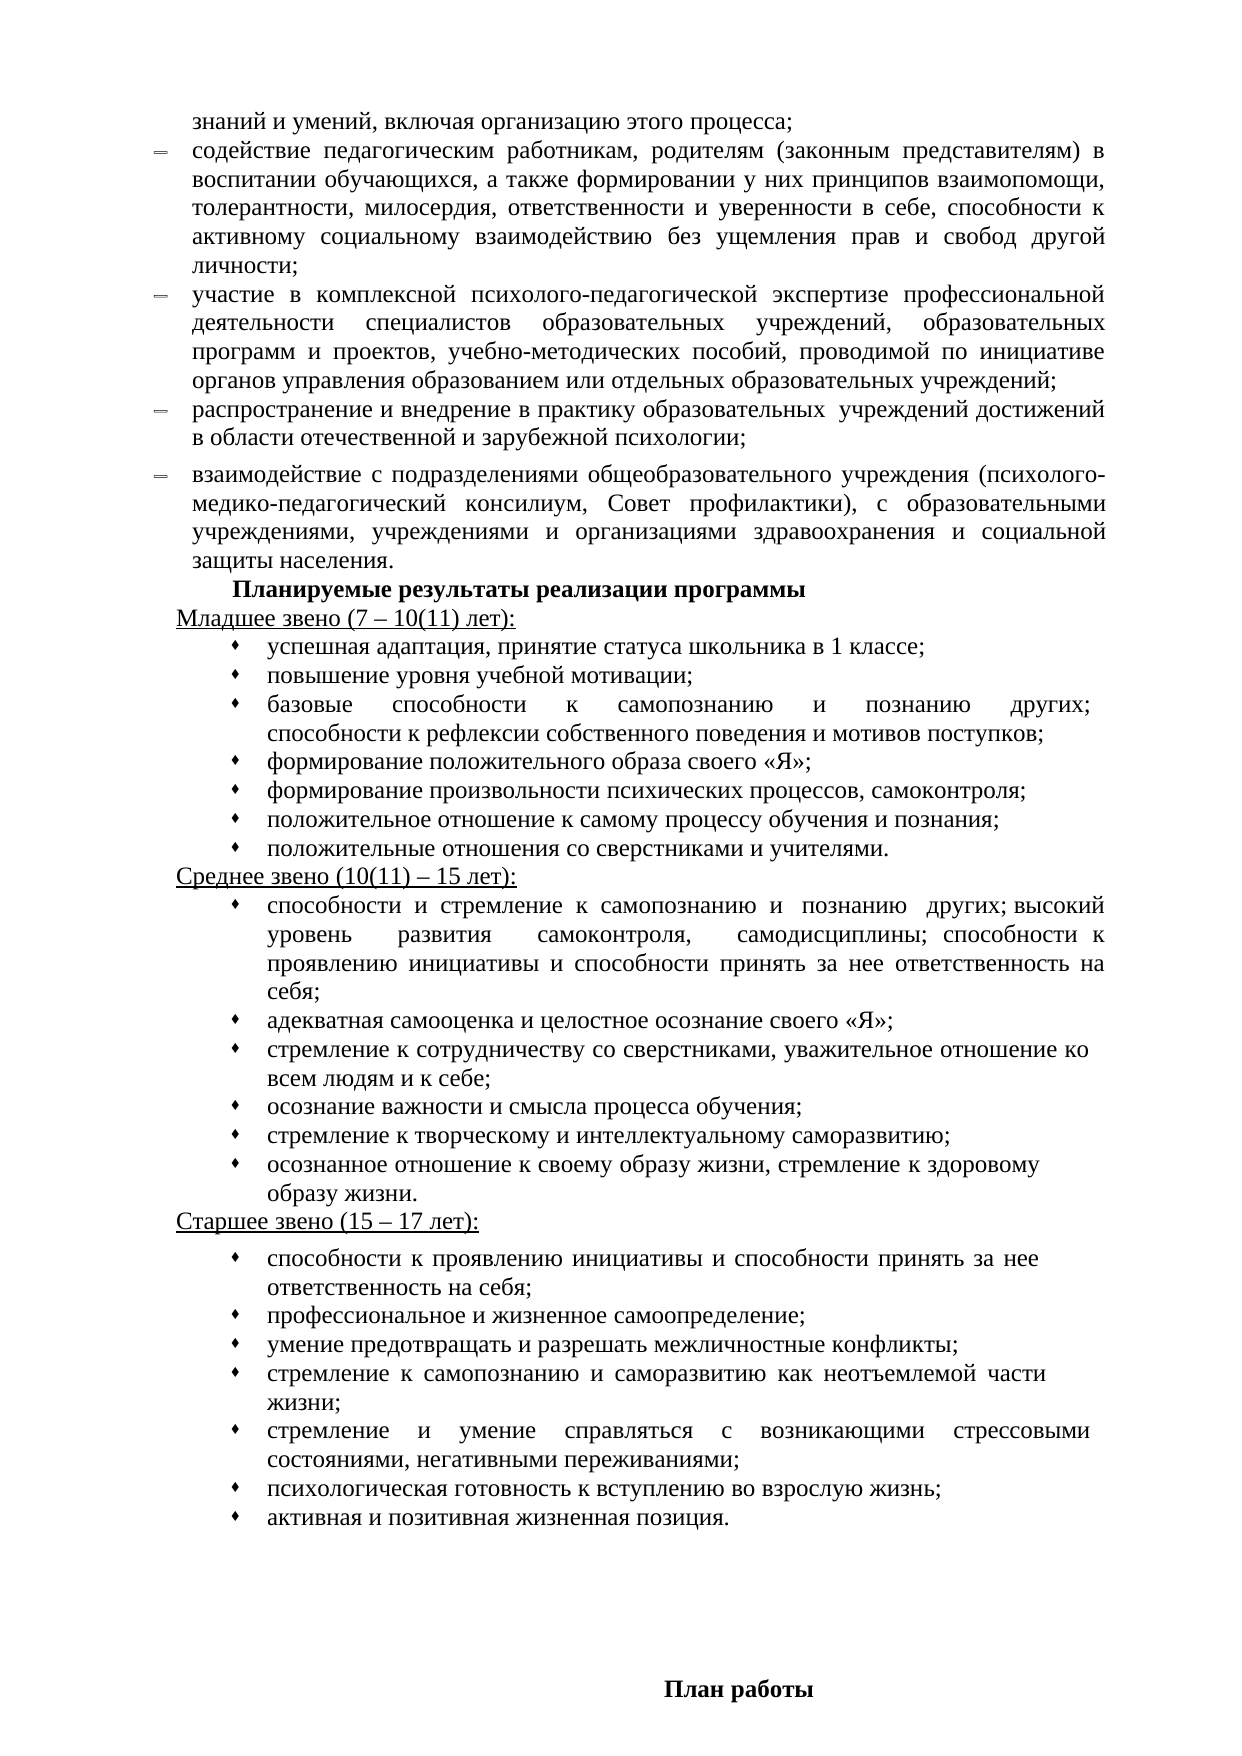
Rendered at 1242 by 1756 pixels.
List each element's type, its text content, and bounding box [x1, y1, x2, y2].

list стремление к творческому и интеллектуальному саморазвитию; [229, 1120, 1162, 1149]
list умение предотвращать и разрешать межличностные конфликты; [229, 1329, 1162, 1358]
subtitle Планируемые результаты реализации программы [232, 574, 1162, 603]
text Младшее звено (7 – 10(11) лет): [176, 603, 1162, 631]
list осознанное отношение к своему образу жизни, стремление к здоровому образу жизни. [229, 1149, 1106, 1206]
list положительное отношение к самому процессу обучения и познания; [229, 804, 1162, 833]
list осознание важности и смысла процесса обучения; [229, 1091, 1162, 1120]
list успешная адаптация, принятие статуса школьника в 1 классе; [229, 631, 1162, 660]
list базовые способности к самопознанию и познанию других; способности к рефлексии собственного поведения и мотивов поступков; [229, 689, 1105, 746]
list положительные отношения со сверстниками и учителями. [229, 833, 1162, 861]
list стремление к самопознанию и саморазвитию как неотъемлемой части жизни; [229, 1358, 1105, 1415]
list взаимодействие с подразделениями общеобразовательного учреждения (психолого- медико-педагогический консилиум, Совет профилактики), с образовательными учреждениями, учреждениями и организациями здравоохранения и социальной защиты населения. [154, 459, 1106, 574]
list распространение и внедрение в практику образовательных учреждений достижений в области отечественной и зарубежной психологии; [154, 394, 1105, 451]
list адекватная самооценка и целостное осознание своего «Я»; [229, 1005, 1162, 1034]
list повышение уровня учебной мотивации; [229, 660, 1162, 689]
text План работы [315, 1674, 1162, 1703]
list формирование положительного образа своего «Я»; [229, 746, 1162, 775]
list стремление и умение справляться с возникающими стрессовыми состояниями, негативными переживаниями; [229, 1415, 1105, 1473]
list способности и стремление к самопознанию и познанию других; высокий уровень развития самоконтроля, самодисциплины; способности к проявлению инициативы и способности принять за нее ответственность на себя; [229, 890, 1105, 1005]
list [154, 106, 1105, 135]
text Старшее звено (15 – 17 лет): [176, 1206, 1162, 1235]
list формирование произвольности психических процессов, самоконтроля; [229, 775, 1162, 804]
list содействие педагогическим работникам, родителям (законным представителям) в воспитании обучающихся, а также формировании у них принципов взаимопомощи, толерантности, милосердия, ответственности и уверенности в себе, способности к активному социальному взаимодействию без ущемления прав и свобод другой личности; [154, 135, 1106, 279]
list профессиональное и жизненное самоопределение; [229, 1300, 1162, 1329]
list стремление к сотрудничеству со сверстниками, уважительное отношение ко всем людям и к себе; [229, 1034, 1105, 1091]
list способности к проявлению инициативы и способности принять за нее ответственность на себя; [229, 1243, 1105, 1300]
list психологическая готовность к вступлению во взрослую жизнь; [229, 1473, 1162, 1502]
text Среднее звено (10(11) – 15 лет): [176, 861, 1162, 890]
list участие в комплексной психолого-педагогической экспертизе профессиональной деятельности специалистов образовательных учреждений, образовательных программ и проектов, учебно-методических пособий, проводимой по инициативе органов управления образованием или отдельных образовательных учреждений; [154, 279, 1106, 394]
list активная и позитивная жизненная позиция. [229, 1502, 1162, 1530]
